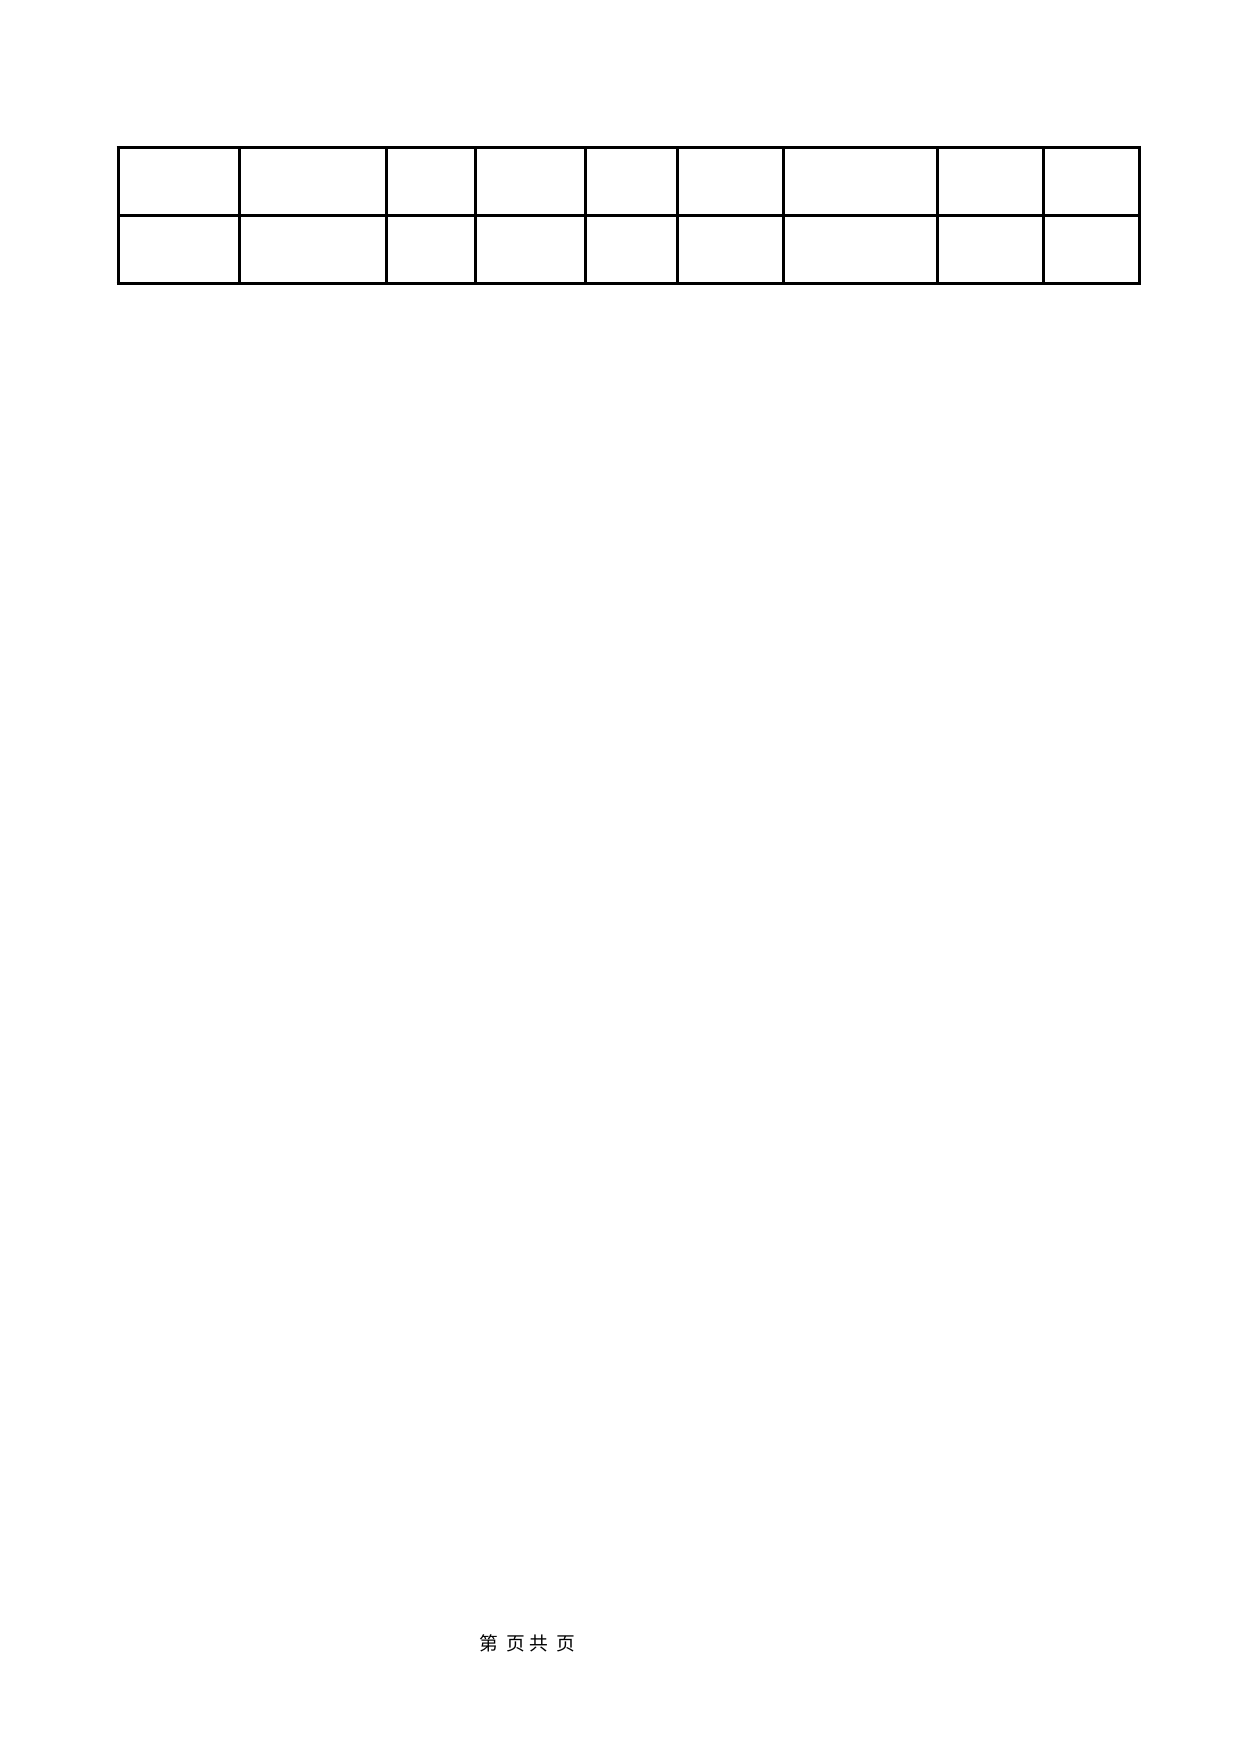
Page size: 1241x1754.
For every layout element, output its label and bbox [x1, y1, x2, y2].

table_cell [587, 149, 676, 214]
table_cell [477, 217, 584, 282]
table_cell [241, 149, 385, 214]
table_cell [388, 217, 474, 282]
table_cell [587, 217, 676, 282]
table_cell [241, 217, 385, 282]
table_cell [939, 217, 1042, 282]
table_cell [120, 217, 238, 282]
table_cell [1045, 217, 1138, 282]
table_cell [785, 217, 936, 282]
table_cell [679, 217, 782, 282]
table_cell [1045, 149, 1138, 214]
table_cell [785, 149, 936, 214]
table_cell [679, 149, 782, 214]
table_cell [388, 149, 474, 214]
table_cell [939, 149, 1042, 214]
table_cell [477, 149, 584, 214]
table_cell [120, 149, 238, 214]
